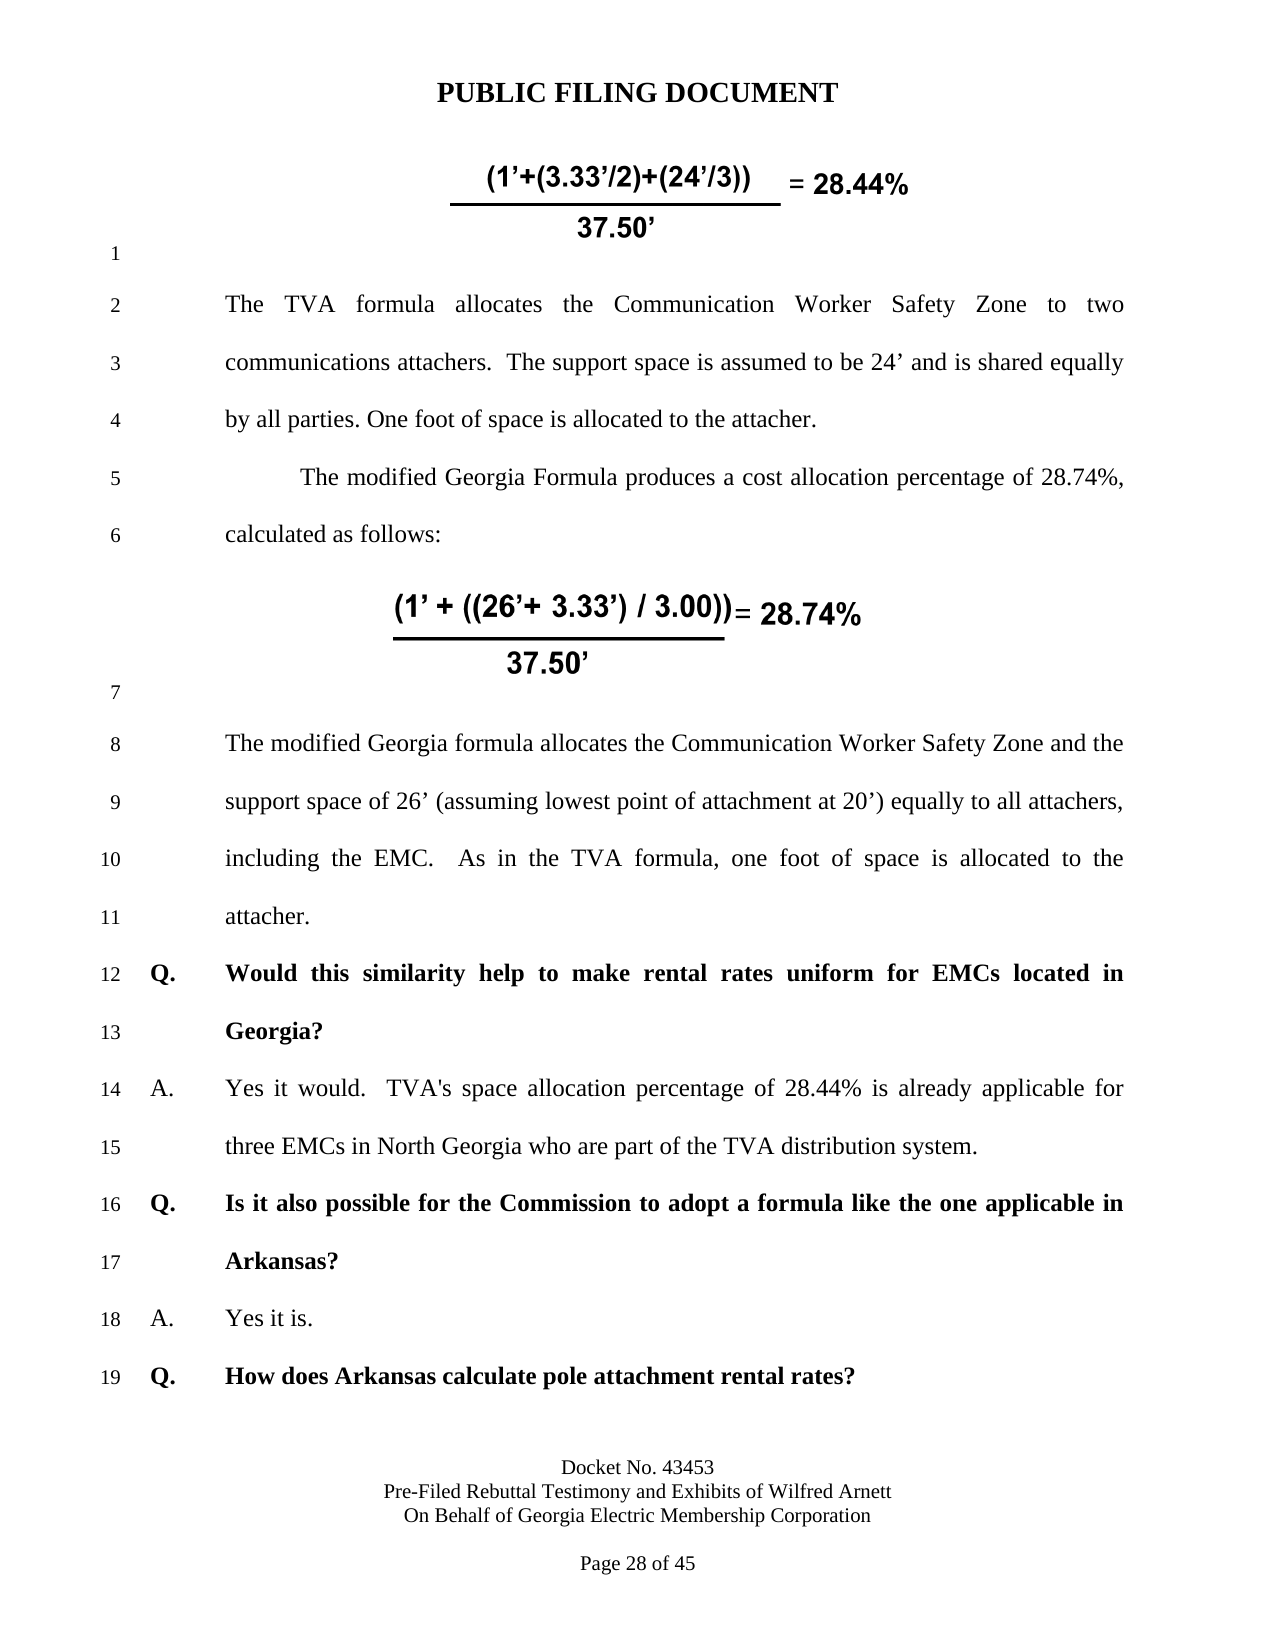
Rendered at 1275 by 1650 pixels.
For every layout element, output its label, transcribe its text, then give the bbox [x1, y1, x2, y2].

list The TVA formula allocates the Communication Worker Safety Zone to two communications attachers. The support space is assumed to be 24’ and is shared equally by all parties. One foot of space is allocated to the attacher. [225, 289, 1125, 433]
list The modified Georgia Formula produces a cost allocation percentage of 28.74%, calculated as follows: [225, 462, 1125, 548]
text Would this similarity help to make rental rates uniform for EMCs located in Georgia? [150, 958, 1125, 1044]
text Yes it is. [150, 1303, 1125, 1332]
picture [450, 150, 926, 261]
text Is it also possible for the Commission to adopt a formula like the one applicable in Arkansas? [150, 1188, 1125, 1274]
list The modified Georgia formula allocates the Communication Worker Safety Zone and the support space of 26’ (assuming lowest point of attachment at 20’) equally to all attachers, including the EMC. As in the TVA formula, one foot of space is allocated to the attacher. [225, 728, 1125, 929]
picture [375, 576, 880, 700]
text Yes it would. TVA's space allocation percentage of 28.44% is already applicable for three EMCs in North Georgia who are part of the TVA distribution system. [150, 1073, 1125, 1159]
text How does Arkansas calculate pole attachment rental rates? [150, 1361, 1125, 1389]
